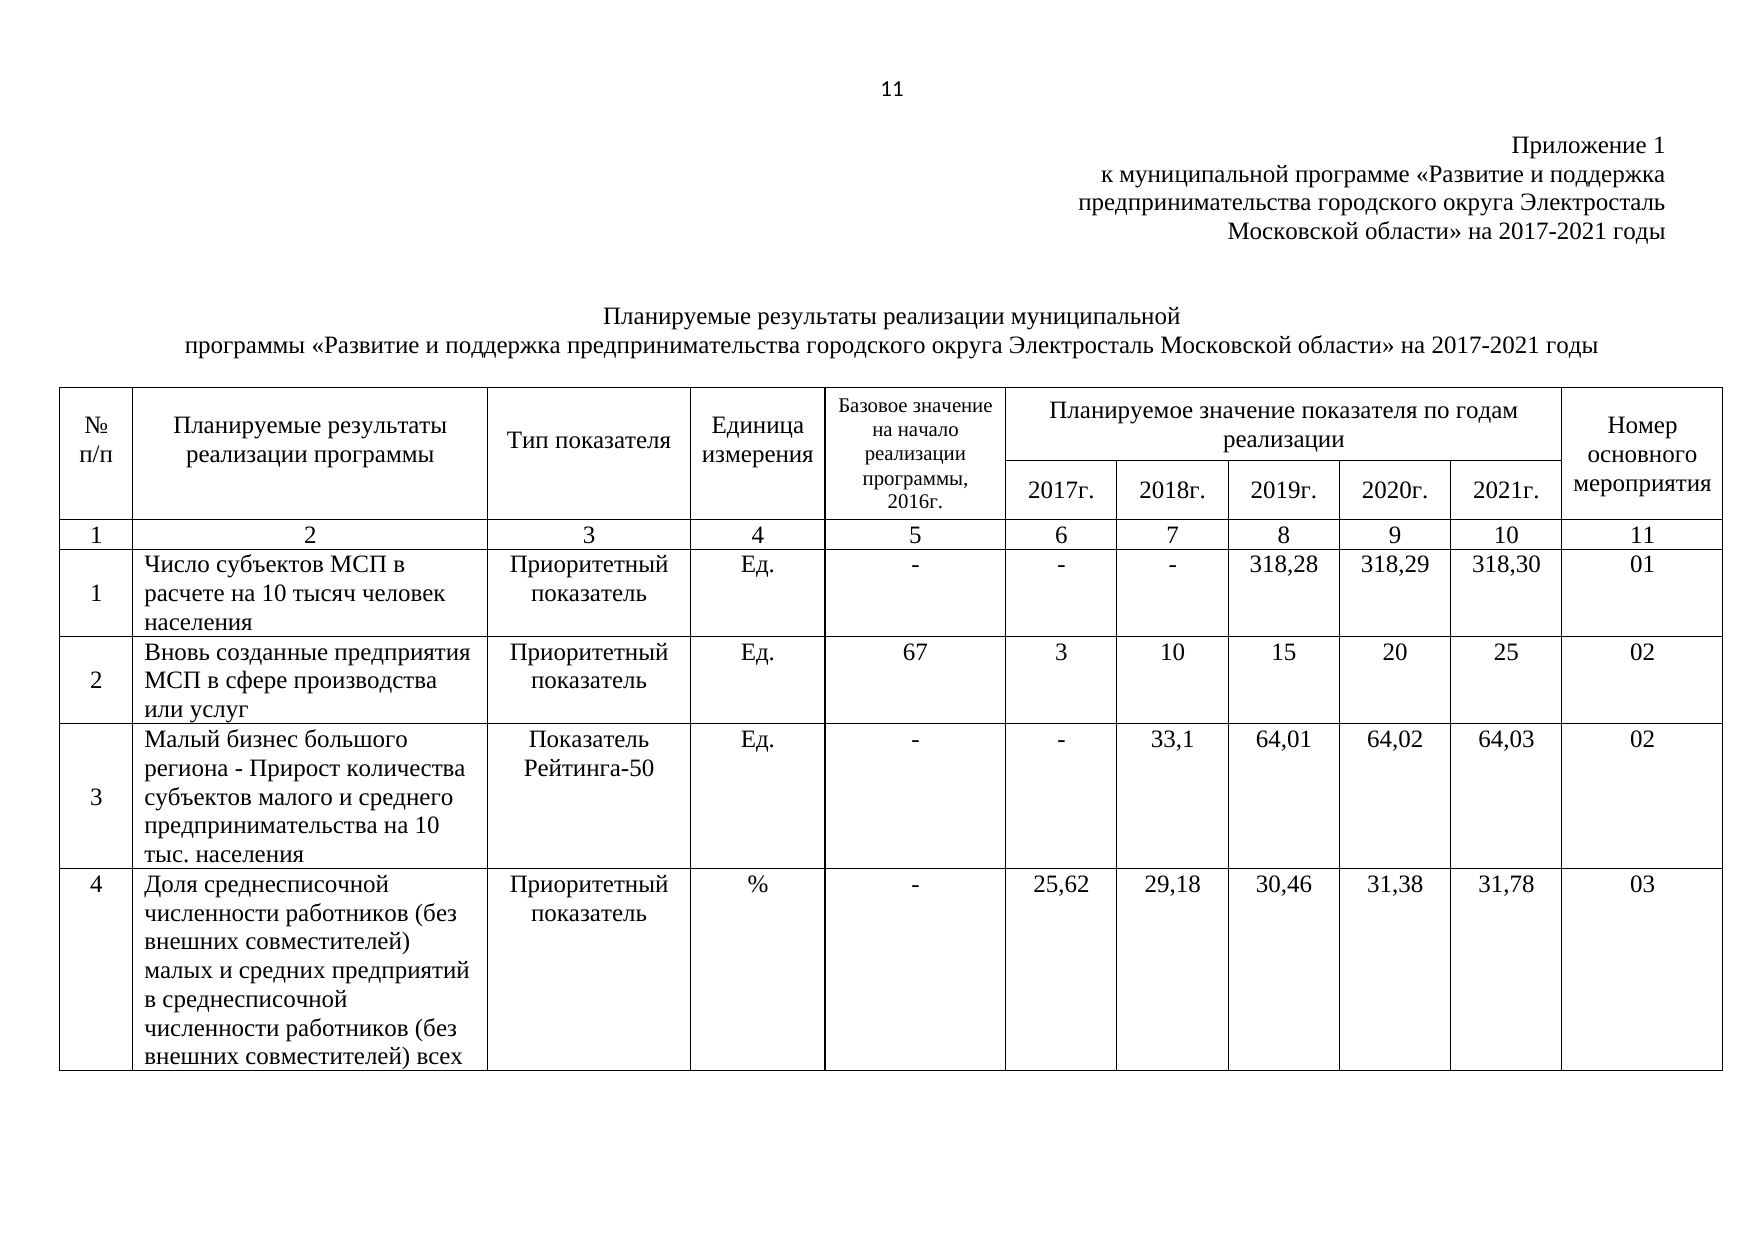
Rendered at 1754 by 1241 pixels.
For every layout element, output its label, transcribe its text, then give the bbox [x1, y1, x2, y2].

table_cell 67 [826, 637, 1005, 723]
table_cell - [1117, 550, 1228, 636]
table_cell 1 [60, 550, 132, 636]
table_cell 7 [1117, 520, 1228, 548]
table_cell - [826, 869, 1005, 1070]
table_cell Число субъектов МСП в расчете на 10 тысяч человек населения [133, 550, 487, 636]
table_cell 2018г. [1117, 461, 1228, 519]
table_header Планируемые результаты реализации программы [133, 388, 487, 519]
table_cell 30,46 [1229, 869, 1339, 1070]
table_cell Малый бизнес большого региона - Прирост количества субъектов малого и среднего предпринимательства на 10 тыс. населения [133, 724, 487, 868]
table_cell 318,30 [1451, 550, 1561, 636]
table_cell 10 [1451, 520, 1561, 548]
table_cell Ед. [691, 724, 824, 868]
table_cell 5 [826, 520, 1005, 548]
table_cell % [691, 869, 824, 1070]
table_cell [488, 869, 690, 1070]
text программы «Развитие и поддержка предпринимательства городского округа Электросталь Московской области» на 2017-2021 годы [118, 330, 1665, 358]
table_cell Приоритетный показатель [488, 550, 690, 636]
table_cell 318,29 [1340, 550, 1450, 636]
table_cell 2 [60, 637, 132, 723]
text Московской области» на 2017-2021 годы [118, 216, 1665, 245]
table_cell 3 [1006, 637, 1116, 723]
text Приложение 1 [118, 130, 1665, 159]
table_cell 64,01 [1229, 724, 1339, 868]
table_header Тип показателя [488, 388, 690, 519]
table_cell 64,03 [1451, 724, 1561, 868]
table_header Базовое значение на начало реализации программы, 2016г. [826, 388, 1005, 519]
table_cell 4 [691, 520, 824, 548]
table_cell 2 [133, 520, 487, 548]
table_cell Ед. [691, 550, 824, 636]
table_header № п/п [60, 388, 132, 519]
table_cell 01 [1562, 550, 1722, 636]
table_cell 33,1 [1117, 724, 1228, 868]
table_cell 31,38 [1340, 869, 1450, 1070]
table_cell - [826, 550, 1005, 636]
table_cell 29,18 [1117, 869, 1228, 1070]
table_cell - [826, 724, 1005, 868]
table_cell 2021г. [1451, 461, 1561, 519]
table_cell 3 [488, 520, 690, 548]
table_cell 64,02 [1340, 724, 1450, 868]
table_cell 02 [1562, 724, 1722, 868]
table_cell 25 [1451, 637, 1561, 723]
table_header Планируемое значение показателя по годам реализации [1006, 388, 1561, 460]
table_cell 03 [1562, 869, 1722, 1070]
table_cell 2019г. [1229, 461, 1339, 519]
table_cell 9 [1340, 520, 1450, 548]
table_cell 31,78 [1451, 869, 1561, 1070]
table_cell Ед. [691, 637, 824, 723]
table_cell Приоритетный показатель [488, 637, 690, 723]
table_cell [133, 869, 487, 1070]
table_cell 6 [1006, 520, 1116, 548]
table_cell 1 [60, 520, 132, 548]
table_cell 15 [1229, 637, 1339, 723]
table_cell Показатель Рейтинга-50 [488, 724, 690, 868]
table_cell Вновь созданные предприятия МСП в сфере производства или услуг [133, 637, 487, 723]
table_cell 8 [1229, 520, 1339, 548]
table_cell 25,62 [1006, 869, 1116, 1070]
table_cell 2020г. [1340, 461, 1450, 519]
table_cell 11 [1562, 520, 1722, 548]
table_cell 318,28 [1229, 550, 1339, 636]
table_cell 4 [60, 869, 132, 1070]
text к муниципальной программе «Развитие и поддержка предпринимательства городского округа Электросталь [118, 159, 1665, 216]
table_cell - [1006, 724, 1116, 868]
table_header Единица измерения [691, 388, 824, 519]
table_header Номер основного мероприятия [1562, 388, 1722, 519]
table_cell 02 [1562, 637, 1722, 723]
table_cell 3 [60, 724, 132, 868]
table_cell - [1006, 550, 1116, 636]
table_cell 2017г. [1006, 461, 1116, 519]
table_cell 20 [1340, 637, 1450, 723]
text Планируемые результаты реализации муниципальной [118, 301, 1665, 330]
table_cell 10 [1117, 637, 1228, 723]
